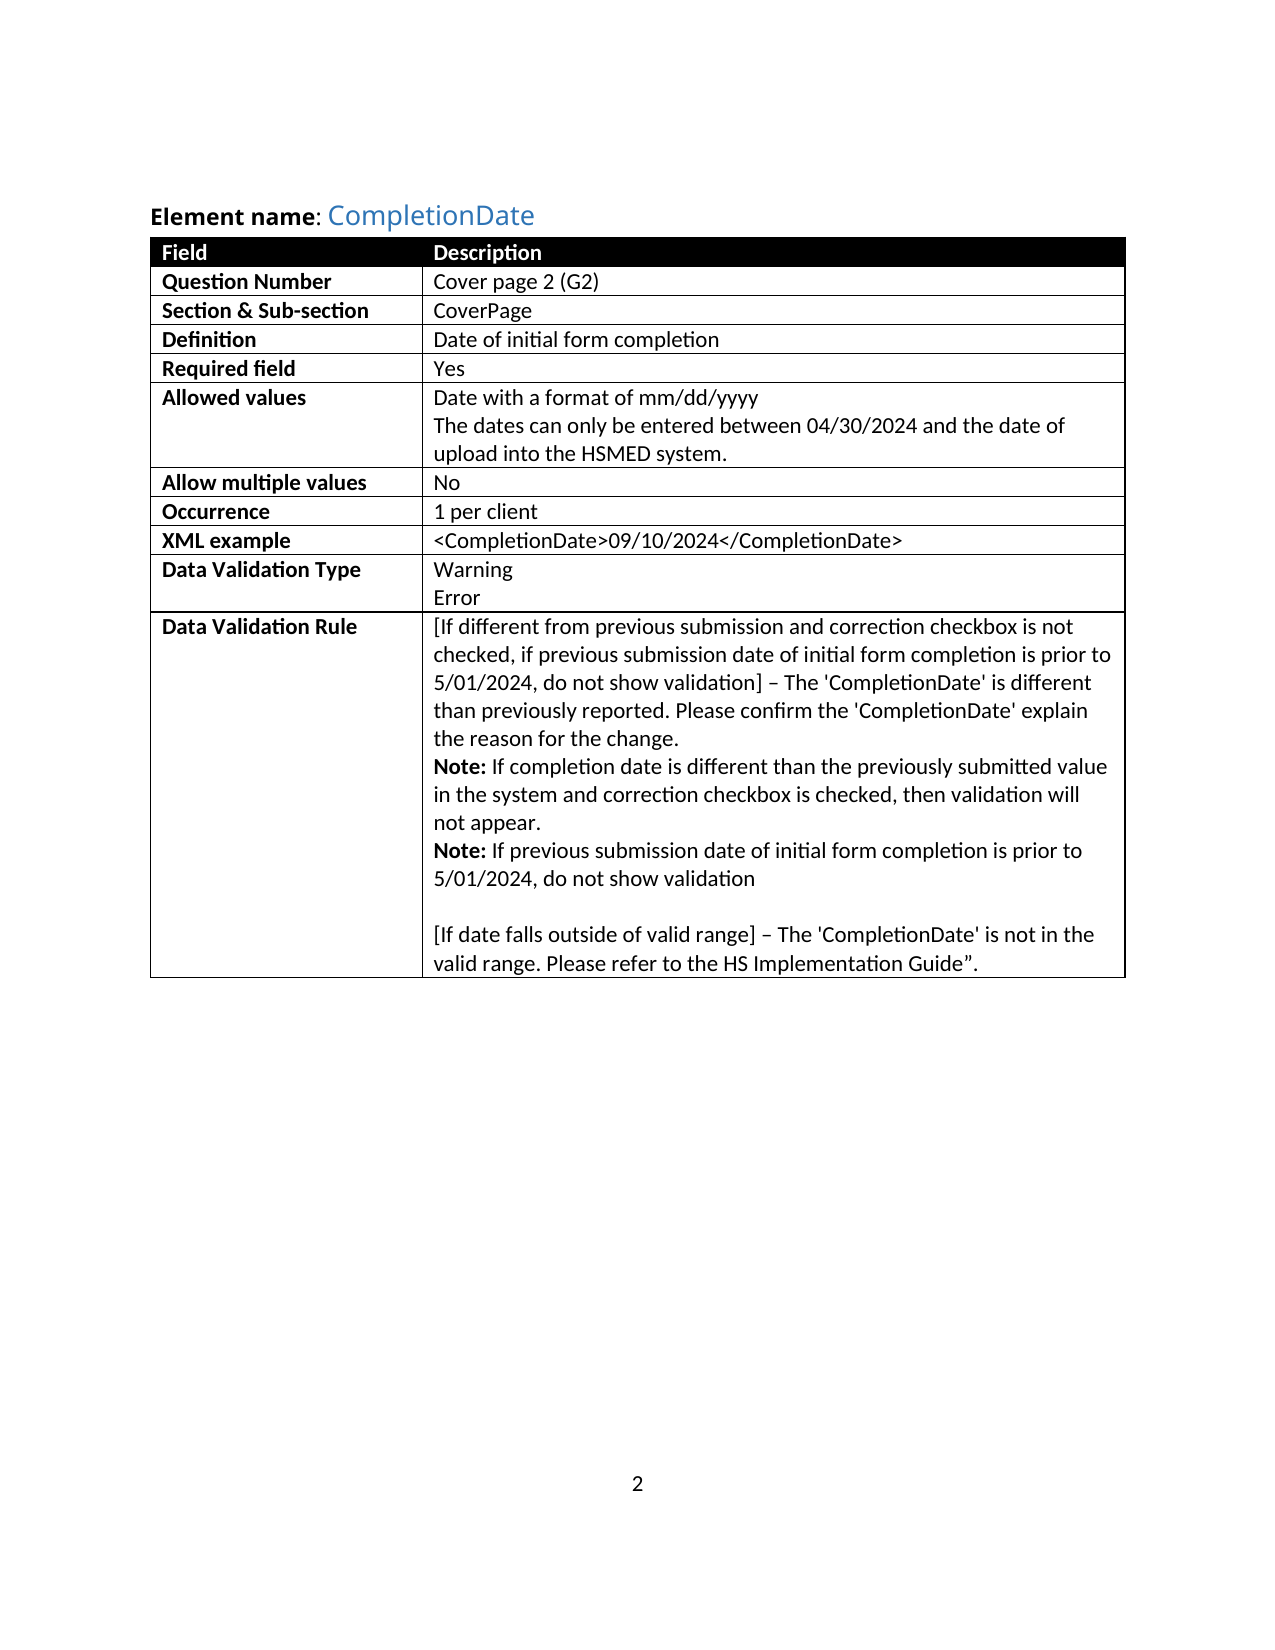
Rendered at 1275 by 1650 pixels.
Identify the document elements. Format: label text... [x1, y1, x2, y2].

table_cell Data Validation Type [151, 555, 422, 611]
table_cell Date with a format of mm/dd/yyyy The dates can only be entered between 04/30/2024 and the date of upload into the HSMED system. [423, 383, 1124, 467]
table_cell [If different from previous submission and correction checkbox is not checked, if previous submission date of initial form completion is prior to 5/01/2024, do not show validation] – The 'CompletionDate' is different than previously reported. Please confirm the 'CompletionDate' explain the reason for the change. Note: If completion date is different than the previously submitted value in the system and correction checkbox is checked, then validation will not appear. Note: If previous submission date of initial form completion is prior to 5/01/2024, do not show validation [If date falls outside of valid range] – The 'CompletionDate' is not in the valid range. Please refer to the HS Implementation Guide”. [423, 613, 1124, 977]
table_cell Section & Sub-section [151, 296, 422, 324]
table_cell Allow multiple values [151, 468, 422, 496]
table_header Field [151, 238, 422, 266]
table_cell No [423, 468, 1124, 496]
table_cell Question Number [151, 267, 422, 295]
table_cell Occurrence [151, 497, 422, 525]
table_cell Required field [151, 354, 422, 382]
table_cell XML example [151, 526, 422, 554]
table_cell <CompletionDate>09/10/2024</CompletionDate> [423, 526, 1124, 554]
table_cell Allowed values [151, 383, 422, 467]
table_cell Cover page 2 (G2) [423, 267, 1124, 295]
table_cell Warning Error [423, 555, 1124, 611]
subtitle Element name: CompletionDate [150, 197, 1125, 234]
table_cell 1 per client [423, 497, 1124, 525]
table_cell Yes [423, 354, 1124, 382]
table_header Description [423, 238, 1124, 266]
table_cell Data Validation Rule [151, 613, 422, 977]
table_cell Date of initial form completion [423, 325, 1124, 353]
table_cell CoverPage [423, 296, 1124, 324]
table_cell Definition [151, 325, 422, 353]
